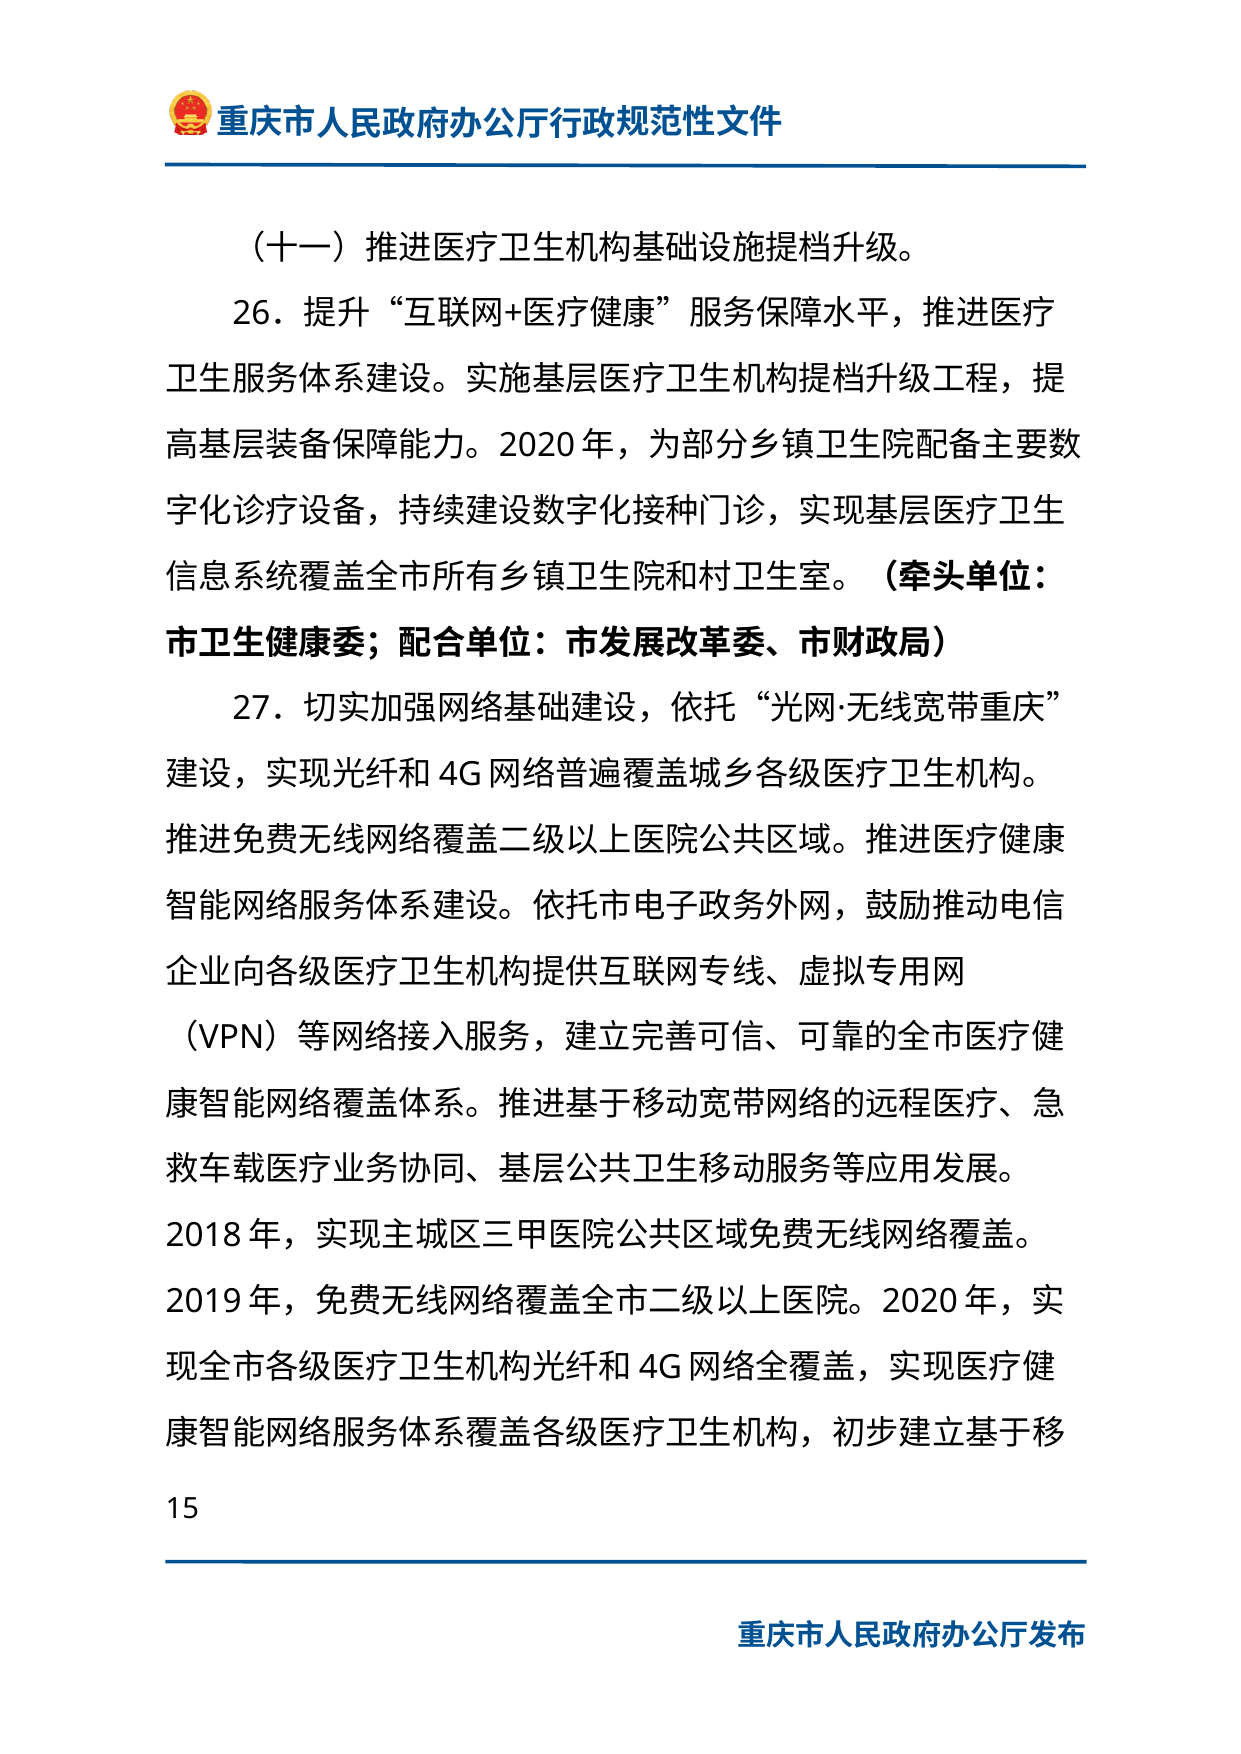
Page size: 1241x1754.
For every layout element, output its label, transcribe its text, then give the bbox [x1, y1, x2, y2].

text （十一）推进医疗卫生机构基础设施提档升级。 [165, 212, 1087, 277]
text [165, 672, 1087, 1462]
text 26．提升“互联网+医疗健康”服务保障水平，推进医疗卫生服务体系建设。实施基层医疗卫生机构提档升级工程，提高基层装备保障能力。2020年，为部分乡镇卫生院配备主要数字化诊疗设备，持续建设数字化接种门诊，实现基层医疗卫生信息系统覆盖全市所有乡镇卫生院和村卫生室。（牵头单位：市卫生健康委；配合单位：市发展改革委、市财政局） [165, 277, 1087, 672]
picture [165, 88, 216, 139]
